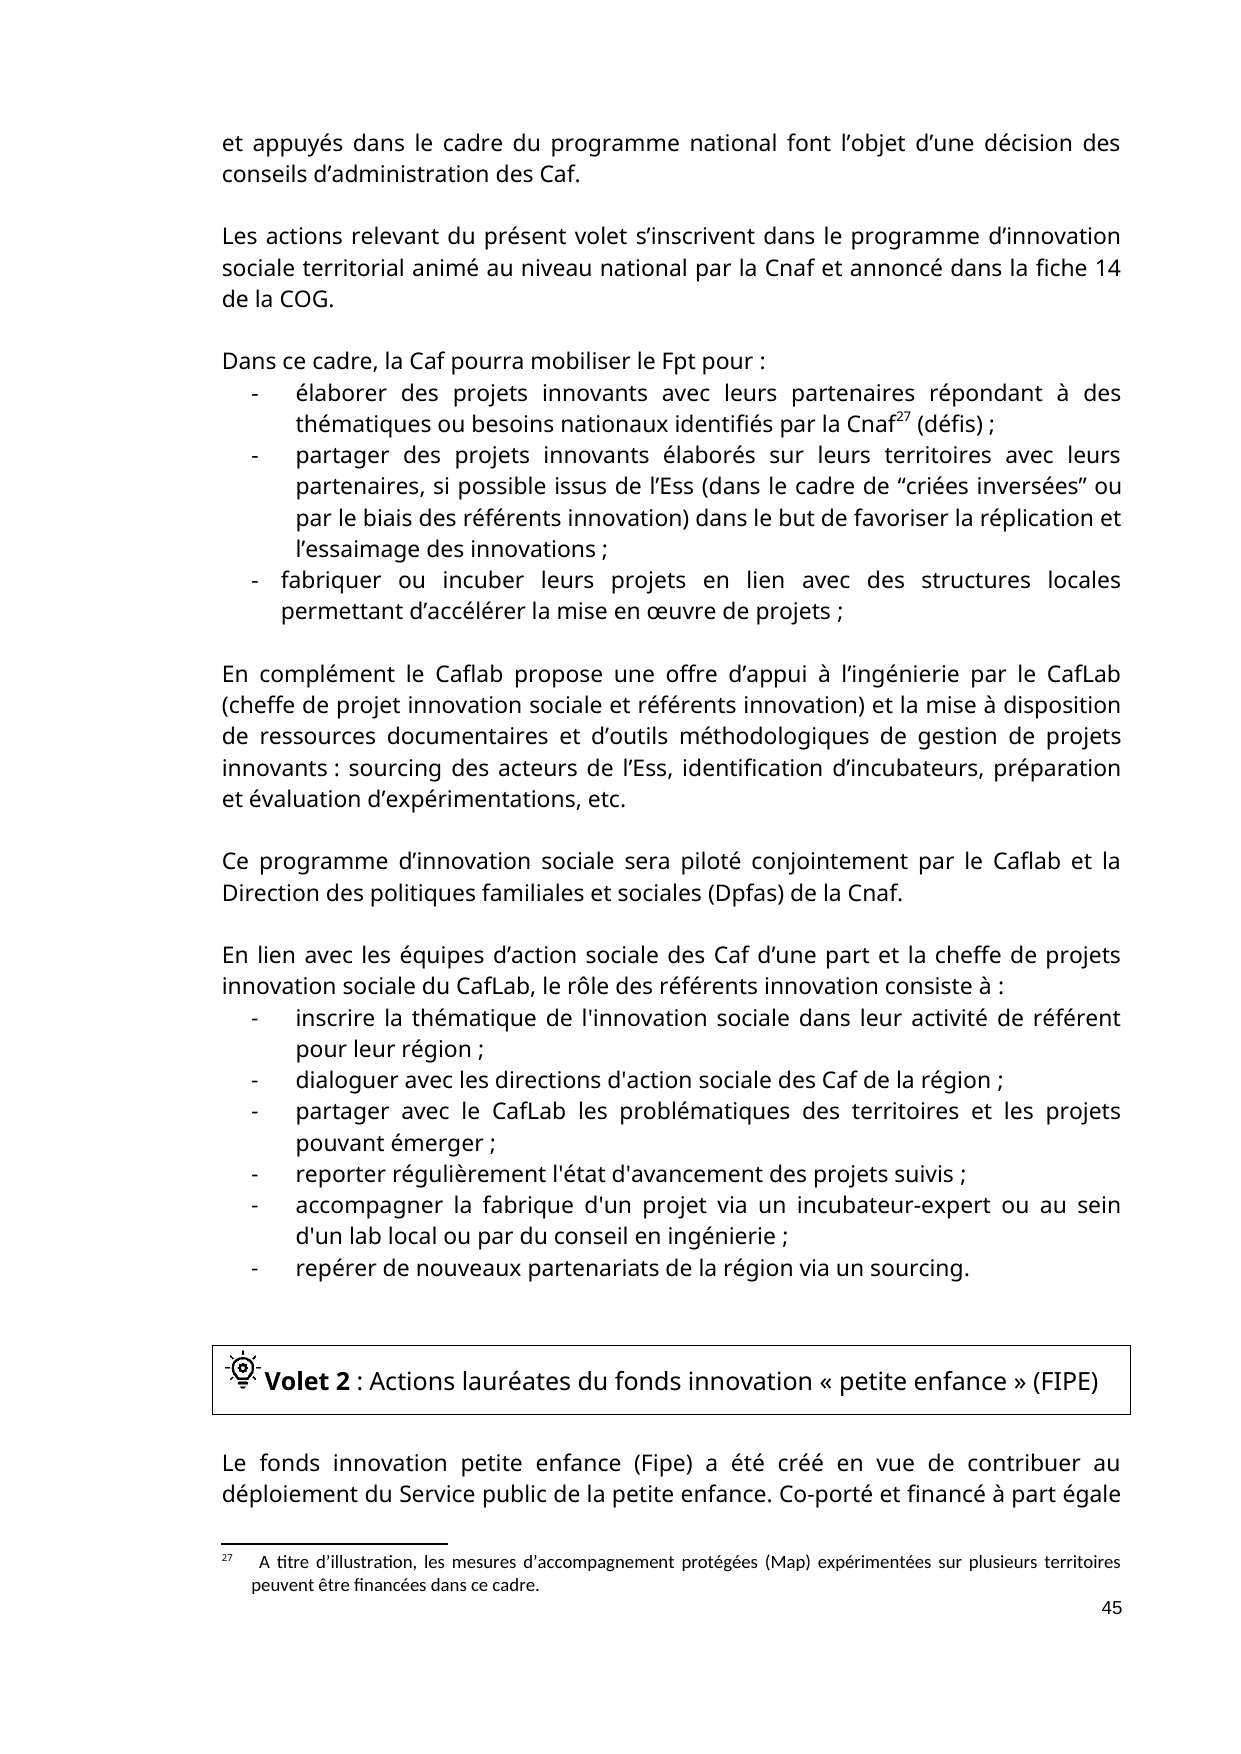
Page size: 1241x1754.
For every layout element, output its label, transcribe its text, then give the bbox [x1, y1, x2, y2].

list reporter régulièrement l'état d'avancement des projets suivis ; [251, 1158, 1122, 1189]
text Volet 2 : Actions lauréates du fonds innovation « petite enfance » (FIPE) [213, 1346, 1130, 1398]
text - élaborer des projets innovants avec leurs partenaires répondant à des thématiques ou besoins nationaux identifiés par la Cnaf (défis) ; [251, 377, 1122, 439]
text - fabriquer ou incuber leurs projets en lien avec des structures locales permettant d’accélérer la mise en œuvre de projets ; [251, 564, 1122, 627]
list accompagner la fabrique d'un projet via un incubateur-expert ou au sein d'un lab local ou par du conseil en ingénierie ; [251, 1189, 1122, 1252]
text Ce programme d’innovation sociale sera piloté conjointement par le Caflab et la Direction des politiques familiales et sociales (Dpfas) de la Cnaf. [222, 845, 1122, 908]
list partager avec le CafLab les problématiques des territoires et les projets pouvant émerger ; [251, 1095, 1122, 1158]
text Les actions relevant du présent volet s’inscrivent dans le programme d’innovation sociale territorial animé au niveau national par la Cnaf et annoncé dans la fiche 14 de la COG. [222, 220, 1122, 314]
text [222, 127, 1122, 189]
text En lien avec les équipes d’action sociale des Caf d’une part et la cheffe de projets innovation sociale du CafLab, le rôle des référents innovation consiste à : [222, 939, 1122, 1002]
text En complément le Caflab propose une offre d’appui à l’ingénierie par le CafLab (cheffe de projet innovation sociale et référents innovation) et la mise à disposition de ressources documentaires et d’outils méthodologiques de gestion de projets innovants : sourcing des acteurs de l’Ess, identification d’incubateurs, préparation et évaluation d’expérimentations, etc. [222, 658, 1122, 814]
text Dans ce cadre, la Caf pourra mobiliser le Fpt pour : [222, 345, 1122, 377]
list inscrire la thématique de l'innovation sociale dans leur activité de référent pour leur région ; [251, 1002, 1122, 1064]
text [222, 1447, 1122, 1509]
list repérer de nouveaux partenariats de la région via un sourcing. [251, 1252, 1122, 1283]
picture [221, 1348, 265, 1391]
list dialoguer avec les directions d'action sociale des Caf de la région ; [251, 1064, 1122, 1095]
text - partager des projets innovants élaborés sur leurs territoires avec leurs partenaires, si possible issus de l’Ess (dans le cadre de “criées inversées” ou par le biais des référents innovation) dans le but de favoriser la réplication et l’essaimage des innovations ; [251, 439, 1122, 564]
